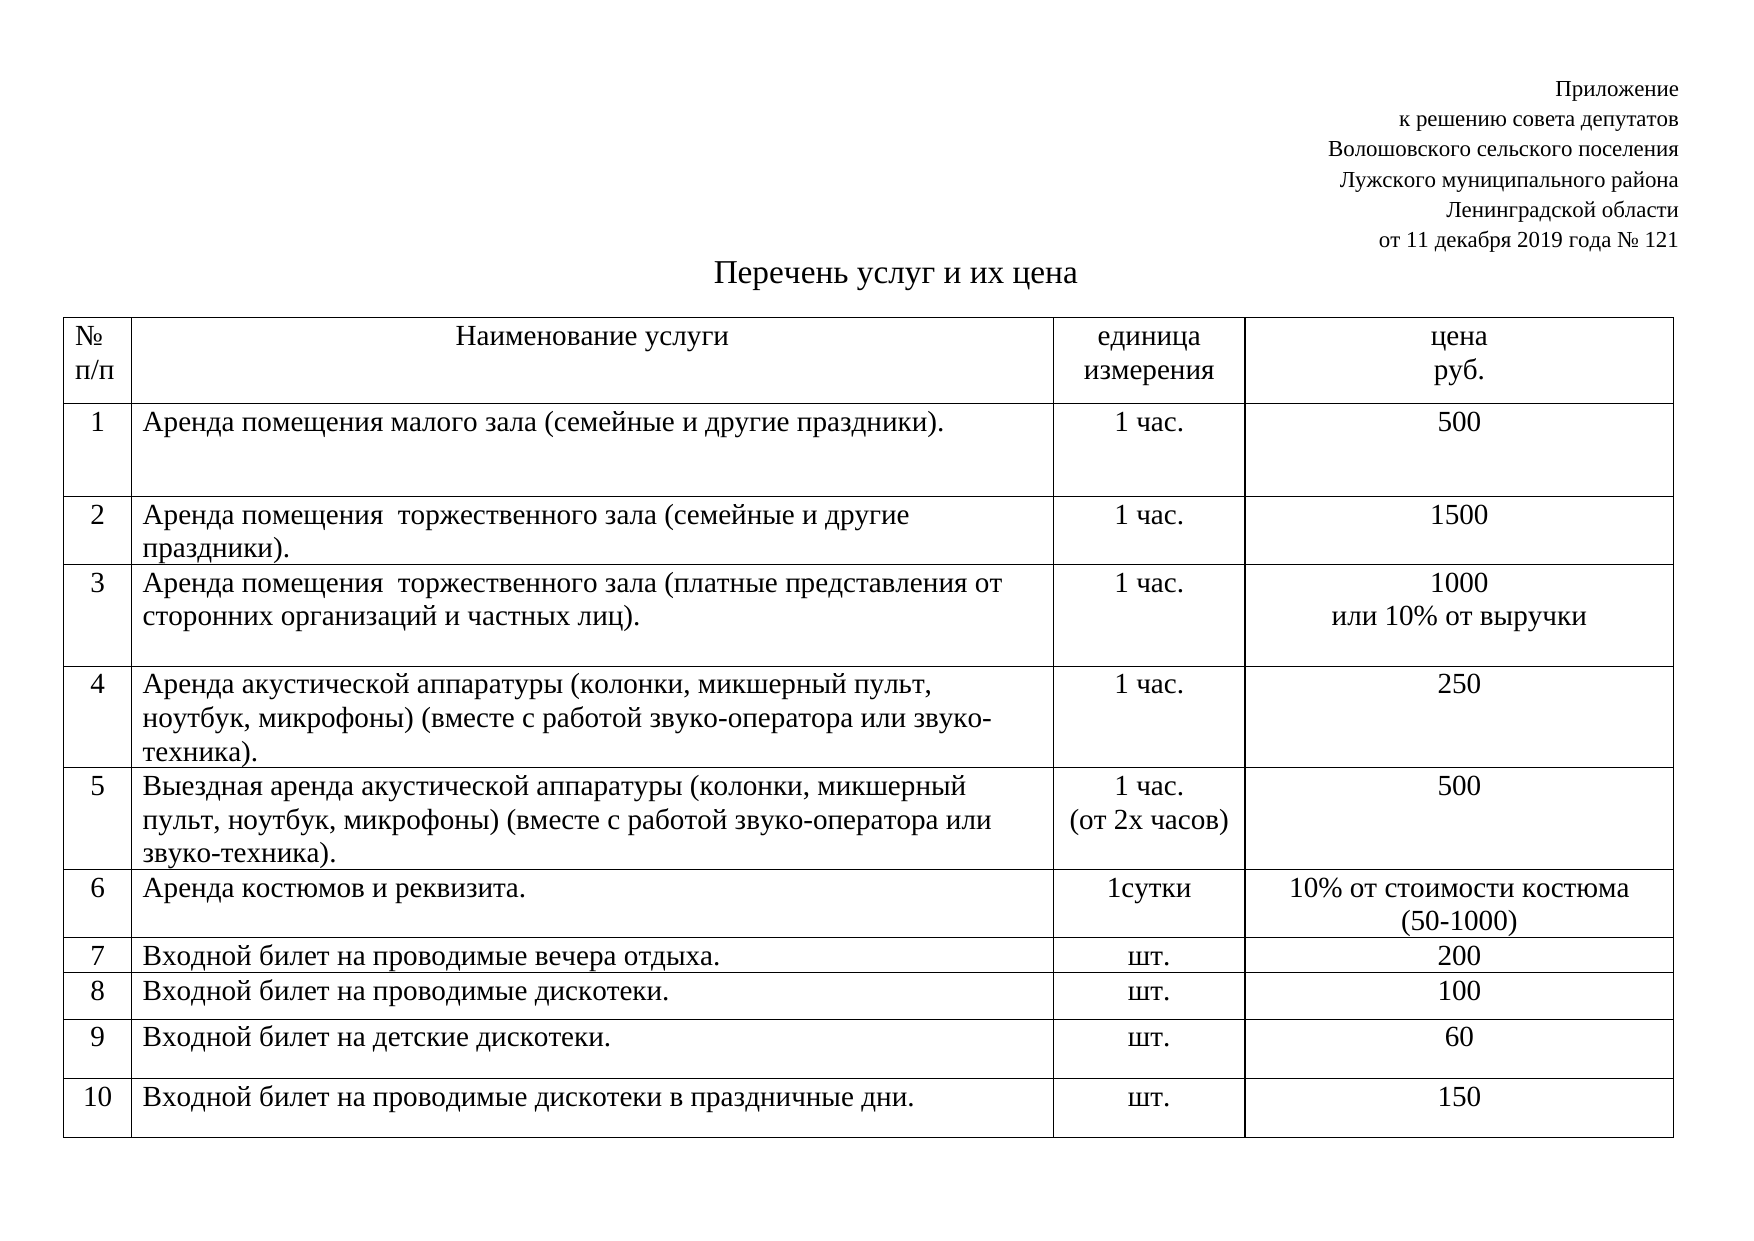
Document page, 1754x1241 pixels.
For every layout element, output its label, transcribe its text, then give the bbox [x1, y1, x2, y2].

table_cell 1500 [1246, 497, 1673, 564]
table_cell 1 час. (от 2х часов) [1054, 768, 1244, 869]
table_header единица измерения [1054, 318, 1244, 403]
text Ленинградской области [75, 196, 1679, 222]
text от 11 декабря 2019 года № 121 [609, 226, 1679, 252]
table_cell Входной билет на детские дискотеки. [132, 1020, 1053, 1078]
table_cell 1 [64, 404, 131, 496]
text Перечень услуг и их цена [112, 252, 1679, 291]
table_cell 9 [64, 1020, 131, 1078]
table_cell шт. [1054, 1020, 1244, 1078]
table_cell шт. [1054, 973, 1244, 1018]
table_cell шт. [1054, 1079, 1244, 1137]
table_cell 200 [1246, 938, 1673, 972]
table_cell 4 [64, 667, 131, 767]
table_cell 1 час. [1054, 667, 1244, 767]
table_cell 500 [1246, 768, 1673, 869]
table_cell 1 час. [1054, 404, 1244, 496]
text Приложение [75, 75, 1679, 101]
table_cell 1 час. [1054, 565, 1244, 666]
table_cell Аренда акустической аппаратуры (колонки, микшерный пульт, ноутбук, микрофоны) (вместе с работой звуко-оператора или звуко-техника). [132, 667, 1053, 767]
table_cell Аренда помещения торжественного зала (платные представления от сторонних организаций и частных лиц). [132, 565, 1053, 666]
table_cell 1сутки [1054, 870, 1244, 937]
table_cell 250 [1246, 667, 1673, 767]
table_cell 7 [64, 938, 131, 972]
text Лужского муниципального района [75, 166, 1679, 192]
table_cell Входной билет на проводимые дискотеки. [132, 973, 1053, 1018]
table_cell Аренда помещения торжественного зала (семейные и другие праздники). [132, 497, 1053, 564]
table_cell Входной билет на проводимые дискотеки в праздничные дни. [132, 1079, 1053, 1137]
table_cell 1000 или 10% от выручки [1246, 565, 1673, 666]
table_cell Входной билет на проводимые вечера отдыха. [132, 938, 1053, 972]
table_cell шт. [1054, 938, 1244, 972]
table_header Наименование услуги [132, 318, 1053, 403]
table_cell 6 [64, 870, 131, 937]
table_cell 10 [64, 1079, 131, 1137]
table_cell 100 [1246, 973, 1673, 1018]
table_cell Аренда помещения малого зала (семейные и другие праздники). [132, 404, 1053, 496]
table_cell Аренда костюмов и реквизита. [132, 870, 1053, 937]
table_header № п/п [64, 318, 131, 403]
table_cell 10% от стоимости костюма (50-1000) [1246, 870, 1673, 937]
table_cell 5 [64, 768, 131, 869]
table_cell Выездная аренда акустической аппаратуры (колонки, микшерный пульт, ноутбук, микрофоны) (вместе с работой звуко-оператора или звуко-техника). [132, 768, 1053, 869]
table_cell 2 [64, 497, 131, 564]
table_cell 500 [1246, 404, 1673, 496]
text Волошовского сельского поселения [75, 135, 1679, 162]
table_cell 60 [1246, 1020, 1673, 1078]
table_cell 8 [64, 973, 131, 1018]
text к решению совета депутатов [75, 105, 1679, 132]
table_cell 3 [64, 565, 131, 666]
table_header цена руб. [1246, 318, 1673, 403]
table_cell 150 [1246, 1079, 1673, 1137]
table_cell 1 час. [1054, 497, 1244, 564]
